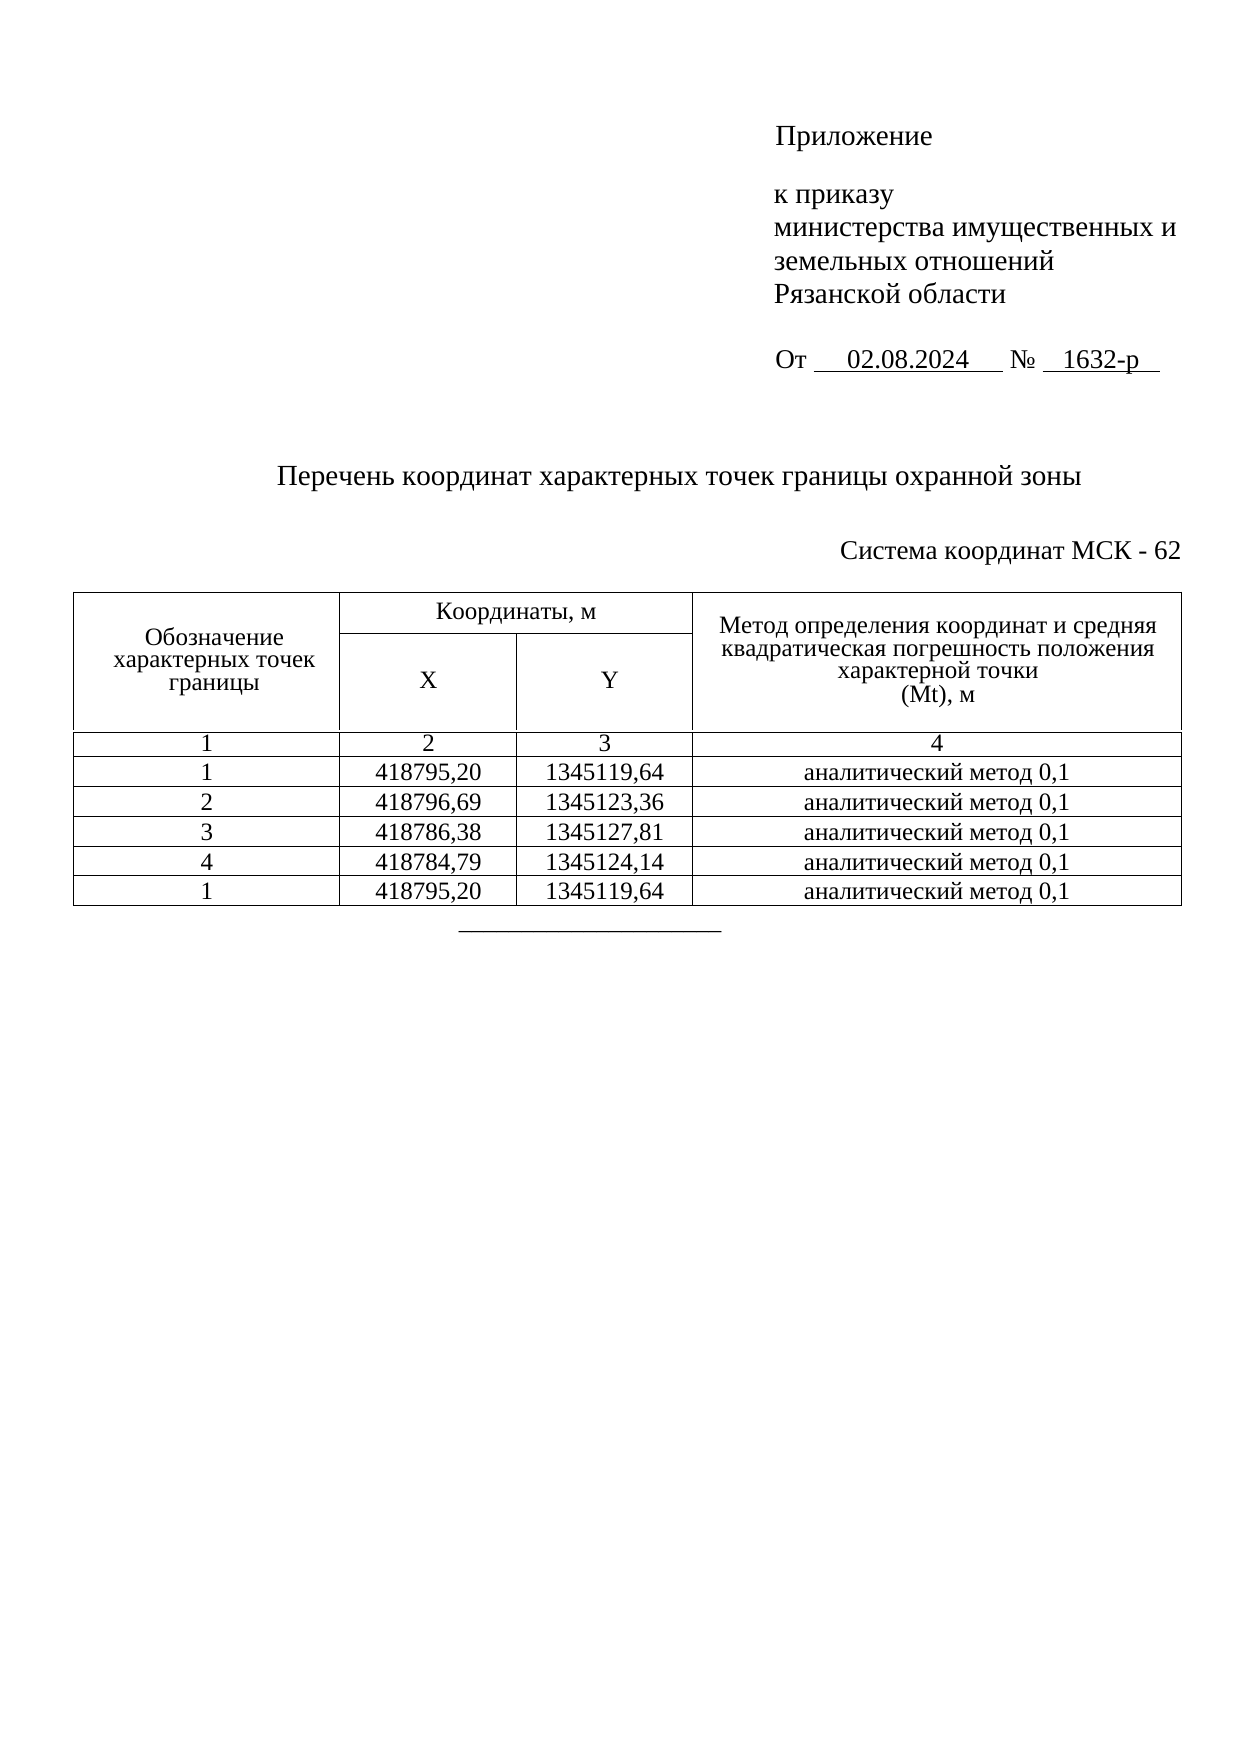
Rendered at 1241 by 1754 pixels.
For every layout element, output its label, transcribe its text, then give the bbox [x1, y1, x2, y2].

text к приказу [693, 176, 1181, 209]
table_cell 418786,38 [340, 817, 516, 846]
table_cell 1345127,81 [517, 817, 692, 846]
table_header 1 [74, 733, 339, 756]
table_cell 1 [74, 757, 339, 786]
table_cell 418796,69 [340, 787, 516, 816]
table_cell аналитический метод 0,1 [693, 847, 1181, 875]
table_cell аналитический метод 0,1 [693, 876, 1181, 905]
text Рязанской области [177, 276, 1181, 310]
table_header 3 [517, 733, 692, 756]
table_cell 2 [74, 787, 339, 816]
text _____________________ [177, 906, 1181, 935]
text От 02.08.2024 № 1632-р [177, 343, 1181, 374]
table_cell 418795,20 [340, 876, 516, 905]
text Система координат МСК - 62 [177, 540, 1181, 565]
table_cell 418784,79 [340, 847, 516, 875]
table_cell 4 [74, 847, 339, 875]
table_header 4 [693, 733, 1181, 756]
table_cell Y [517, 634, 692, 730]
table_cell аналитический метод 0,1 [693, 817, 1181, 846]
table_header Метод определения координат и средняя квадратическая погрешность положения характерной точки (Мt), м [693, 593, 1181, 730]
table_cell Х [340, 634, 516, 730]
text министерства имущественных и [693, 209, 1181, 243]
table_cell 418795,20 [340, 757, 516, 786]
table_cell 1 [74, 876, 339, 905]
table_cell аналитический метод 0,1 [693, 787, 1181, 816]
table_header 2 [340, 733, 516, 756]
table_cell 1345123,36 [517, 787, 692, 816]
text Приложение [177, 118, 1181, 152]
table_header Обозначение характерных точек границы [74, 593, 339, 730]
text земельных отношений [177, 243, 1181, 276]
table_cell 1345124,14 [517, 847, 692, 875]
table_header Координаты, м [340, 593, 692, 633]
table_cell 1345119,64 [517, 757, 692, 786]
text Перечень координат характерных точек границы охранной зоны [177, 458, 1181, 492]
table_cell 3 [74, 817, 339, 846]
table_cell 1345119,64 [517, 876, 692, 905]
table_cell аналитический метод 0,1 [693, 757, 1181, 786]
